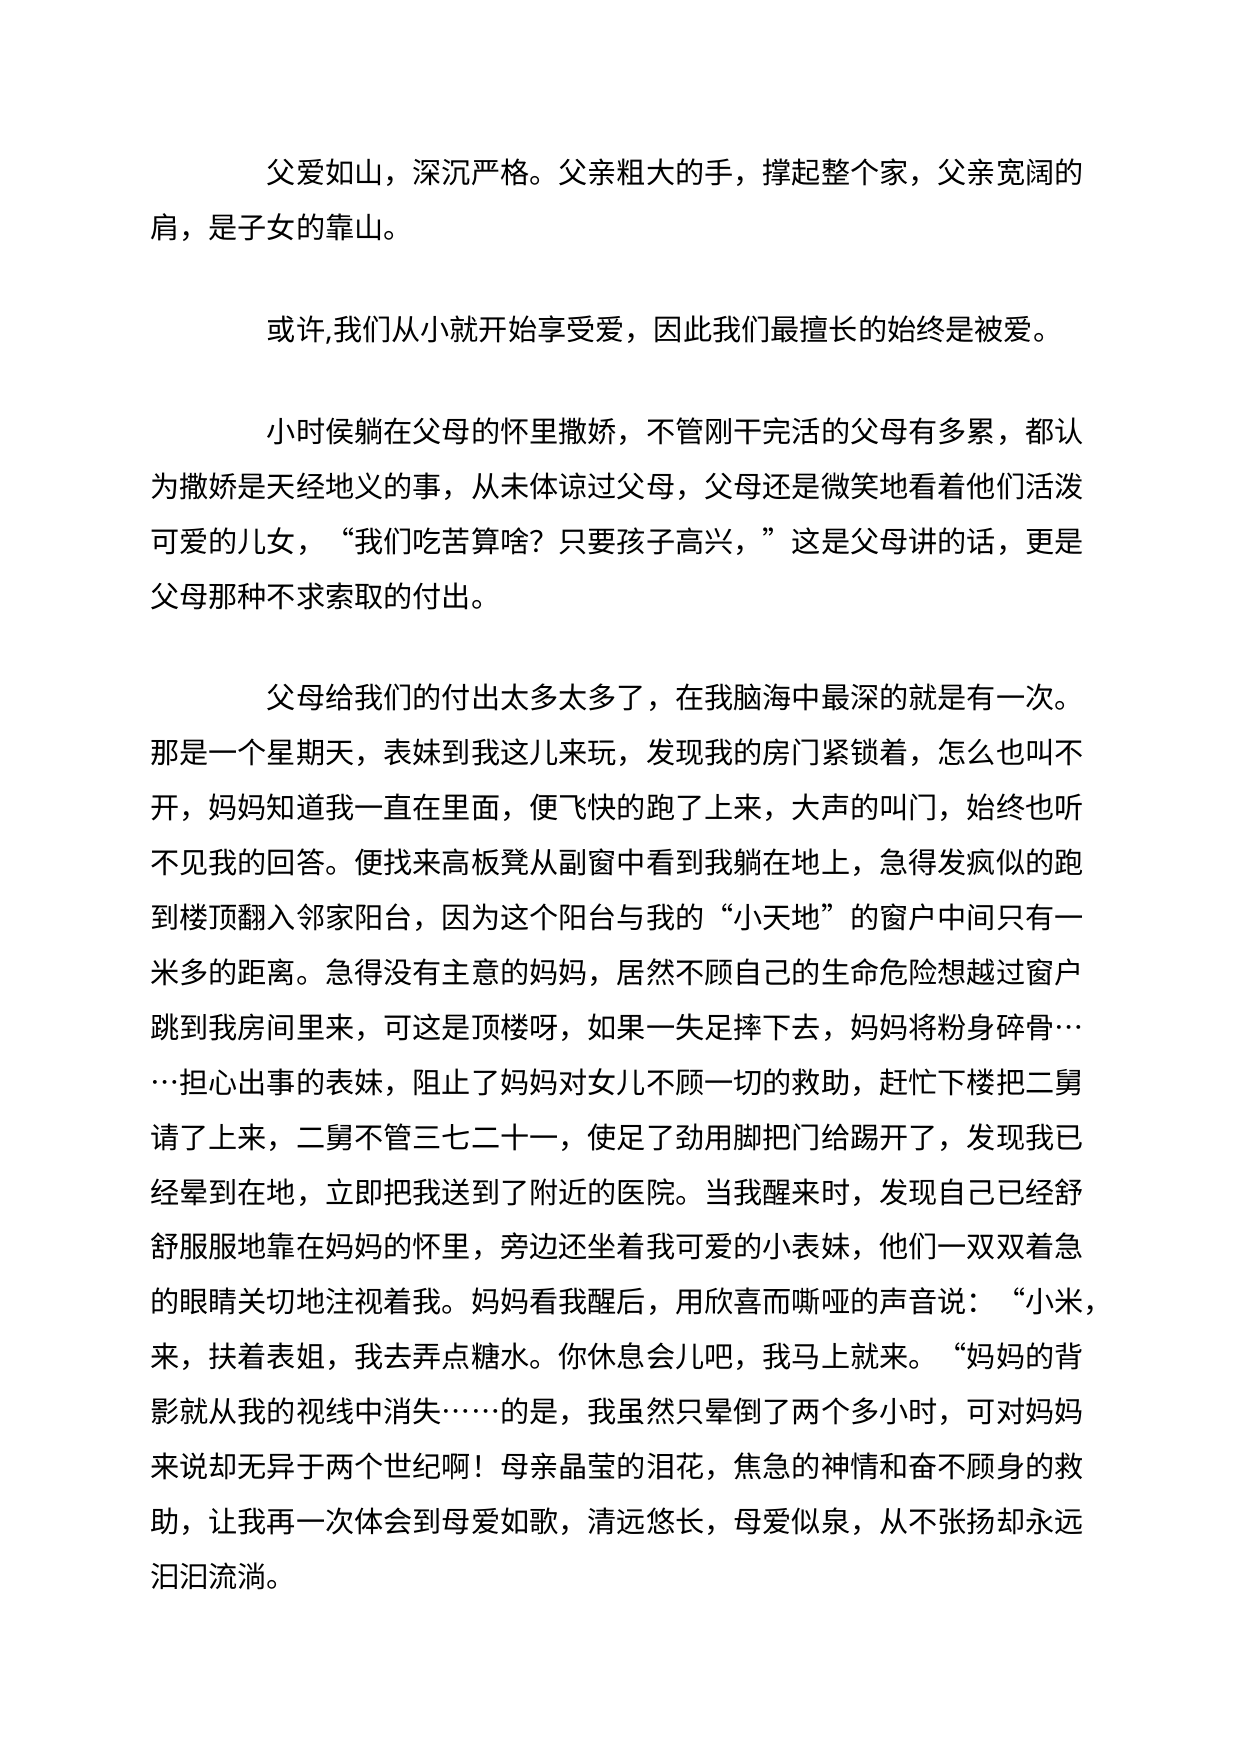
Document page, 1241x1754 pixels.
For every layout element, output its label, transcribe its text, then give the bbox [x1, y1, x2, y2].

text 小时侯躺在父母的怀里撒娇，不管刚干完活的父母有多累，都认为撒娇是天经地义的事，从未体谅过父母，父母还是微笑地看着他们活泼可爱的儿女，“我们吃苦算啥？只要孩子高兴，”这是父母讲的话，更是父母那种不求索取的付出。 [150, 409, 1090, 616]
text 父母给我们的付出太多太多了，在我脑海中最深的就是有一次。那是一个星期天，表妹到我这儿来玩，发现我的房门紧锁着，怎么也叫不开，妈妈知道我一直在里面，便飞快的跑了上来，大声的叫门，始终也听不见我的回答。便找来高板凳从副窗中看到我躺在地上，急得发疯似的跑到楼顶翻入邻家阳台，因为这个阳台与我的“小天地”的窗户中间只有一米多的距离。急得没有主意的妈妈，居然不顾自己的生命危险想越过窗户跳到我房间里来，可这是顶楼呀，如果一失足摔下去，妈妈将粉身碎骨……担心出事的表妹，阻止了妈妈对女儿不顾一切的救助，赶忙下楼把二舅请了上来，二舅不管三七二十一，使足了劲用脚把门给踢开了，发现我已经晕到在地，立即把我送到了附近的医院。当我醒来时，发现自己已经舒舒服服地靠在妈妈的怀里，旁边还坐着我可爱的小表妹，他们一双双着急的眼睛关切地注视着我。妈妈看我醒后，用欣喜而嘶哑的声音说：“小米，来，扶着表姐，我去弄点糖水。你休息会儿吧，我马上就来。“妈妈的背影就从我的视线中消失……的是，我虽然只晕倒了两个多小时，可对妈妈来说却无异于两个世纪啊！母亲晶莹的泪花，焦急的神情和奋不顾身的救助，让我再一次体会到母爱如歌，清远悠长，母爱似泉，从不张扬却永远汩汩流淌。 [150, 675, 1090, 1596]
text 或许,我们从小就开始享受爱，因此我们最擅长的始终是被爱。 [150, 307, 1090, 349]
text 父爱如山，深沉严格。父亲粗大的手，撑起整个家，父亲宽阔的肩，是子女的靠山。 [150, 150, 1090, 247]
